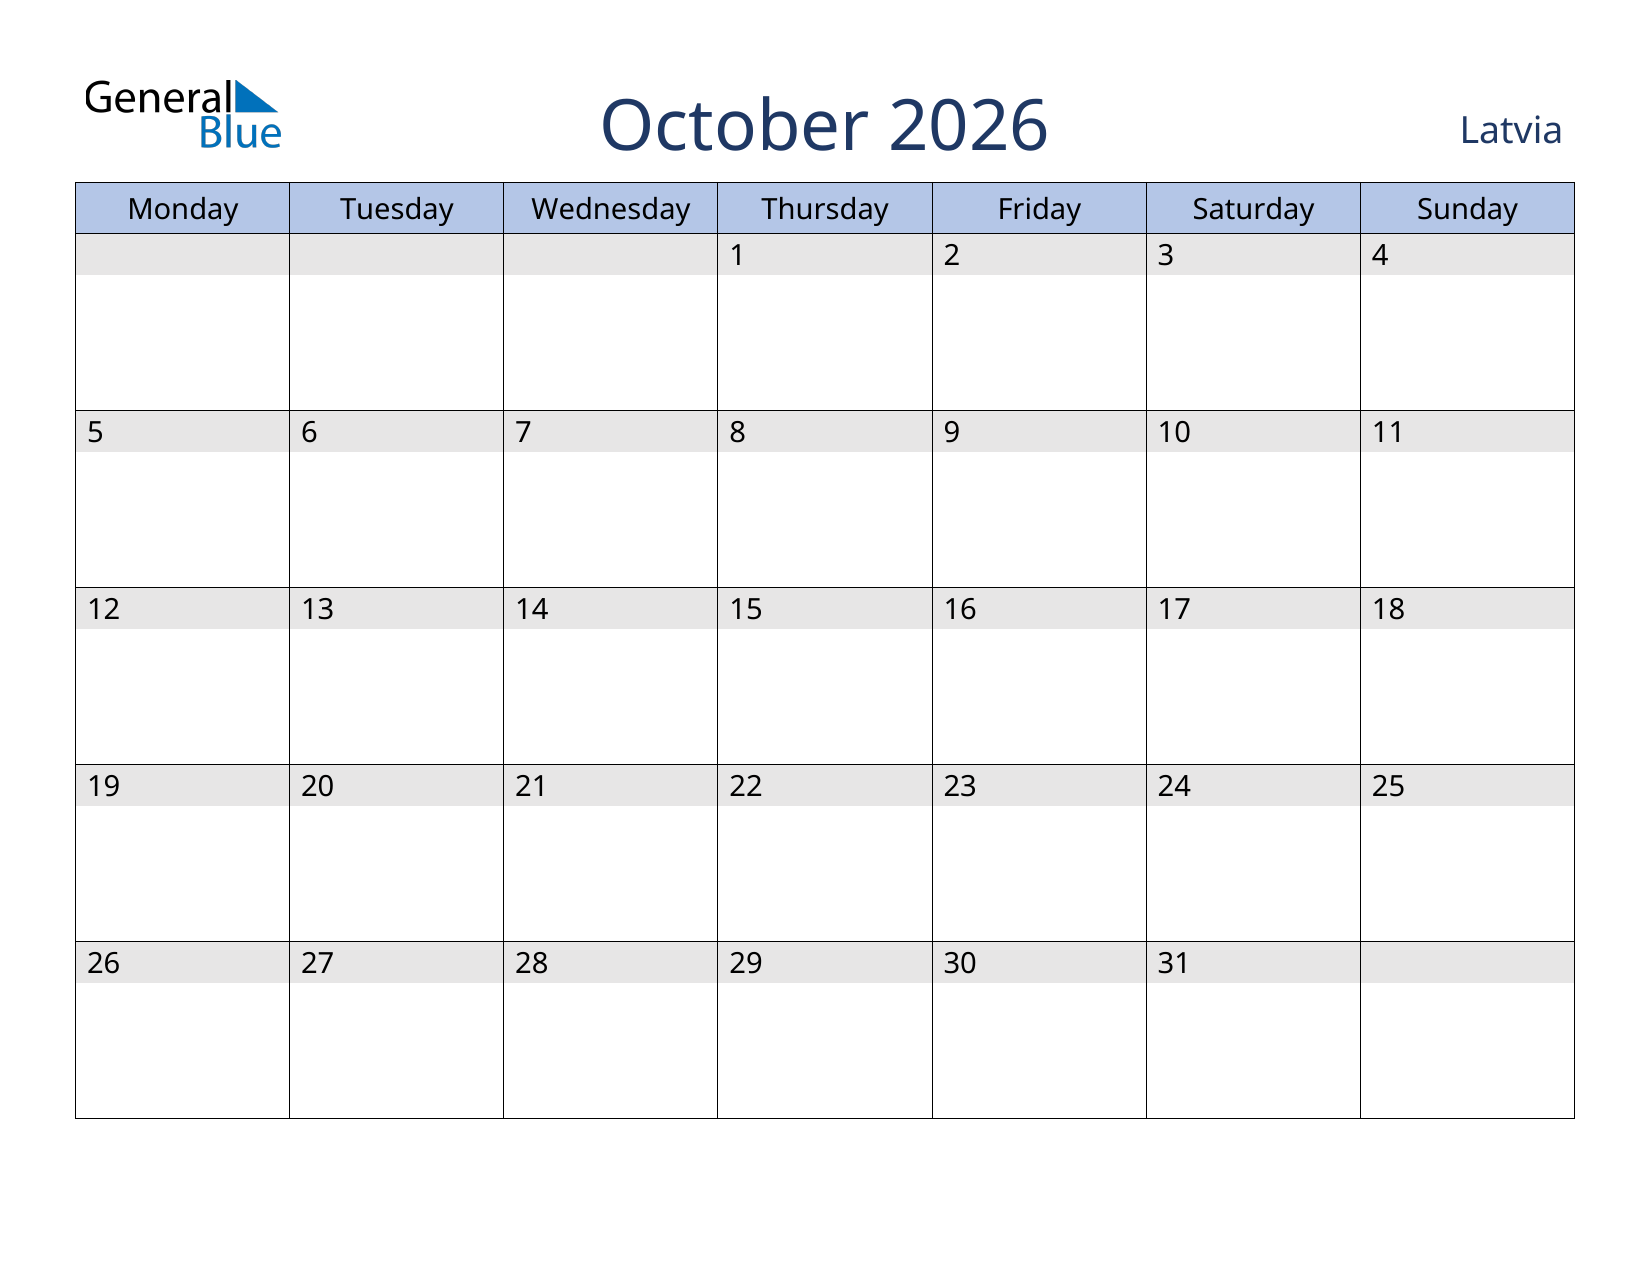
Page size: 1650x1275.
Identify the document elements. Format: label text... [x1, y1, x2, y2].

table_header [76, 75, 503, 182]
table_cell Sunday [1361, 183, 1574, 233]
table_cell 23 [933, 765, 1146, 806]
picture [86, 80, 281, 148]
table_cell [718, 275, 932, 410]
table_header October 2026 [504, 75, 1146, 182]
table_cell 4 [1361, 234, 1574, 275]
table_cell 6 [290, 411, 503, 452]
table_cell 20 [290, 765, 503, 806]
table_cell [76, 629, 289, 764]
table_cell [1361, 275, 1574, 410]
table_cell [933, 983, 1146, 1118]
table_cell [290, 234, 503, 275]
table_cell [1361, 806, 1574, 941]
table_cell [933, 452, 1146, 587]
table_cell Monday [76, 183, 289, 233]
table_cell [933, 806, 1146, 941]
table_cell 21 [504, 765, 717, 806]
table_cell Friday [933, 183, 1146, 233]
table_cell [718, 983, 932, 1118]
table_cell [290, 629, 503, 764]
table_cell [290, 275, 503, 410]
table_cell [718, 452, 932, 587]
table_cell [718, 629, 932, 764]
table_cell [1361, 983, 1574, 1118]
table_cell 30 [933, 942, 1146, 983]
table_cell [504, 275, 717, 410]
table_cell [76, 983, 289, 1118]
table_cell 12 [76, 588, 289, 629]
table_cell [504, 806, 717, 941]
table_cell [1361, 452, 1574, 587]
table_cell [290, 452, 503, 587]
table_cell 27 [290, 942, 503, 983]
table_cell 5 [76, 411, 289, 452]
table_cell 13 [290, 588, 503, 629]
table_cell 26 [76, 942, 289, 983]
table_cell 24 [1147, 765, 1360, 806]
table_cell 3 [1147, 234, 1360, 275]
table_cell [1361, 629, 1574, 764]
table_cell [76, 452, 289, 587]
table_cell [1147, 275, 1360, 410]
table_cell [1147, 452, 1360, 587]
table_cell Saturday [1147, 183, 1360, 233]
table_cell [290, 806, 503, 941]
table_cell 14 [504, 588, 717, 629]
table_cell [1361, 942, 1574, 983]
table_cell [1147, 983, 1360, 1118]
table_cell Wednesday [504, 183, 717, 233]
table_cell [76, 234, 289, 275]
table_cell 1 [718, 234, 932, 275]
table_header Latvia [1146, 75, 1574, 182]
table_cell 2 [933, 234, 1146, 275]
table_cell 28 [504, 942, 717, 983]
table_cell 9 [933, 411, 1146, 452]
table_cell 18 [1361, 588, 1574, 629]
table_cell [504, 452, 717, 587]
table_cell 22 [718, 765, 932, 806]
table_cell [718, 806, 932, 941]
table_cell Tuesday [290, 183, 503, 233]
table_cell Thursday [718, 183, 932, 233]
table_cell 19 [76, 765, 289, 806]
table_cell 25 [1361, 765, 1574, 806]
table_cell 7 [504, 411, 717, 452]
table_cell [76, 806, 289, 941]
table_cell 15 [718, 588, 932, 629]
table_cell [76, 275, 289, 410]
table_cell [504, 629, 717, 764]
table_cell 17 [1147, 588, 1360, 629]
table_cell 16 [933, 588, 1146, 629]
table_cell 31 [1147, 942, 1360, 983]
table_cell [1147, 806, 1360, 941]
table_cell [933, 275, 1146, 410]
table_cell [504, 983, 717, 1118]
table_cell 29 [718, 942, 932, 983]
table_cell [933, 629, 1146, 764]
table_cell [1147, 629, 1360, 764]
table_cell 11 [1361, 411, 1574, 452]
table_cell [290, 983, 503, 1118]
table_cell [504, 234, 717, 275]
table_cell 10 [1147, 411, 1360, 452]
table_cell 8 [718, 411, 932, 452]
